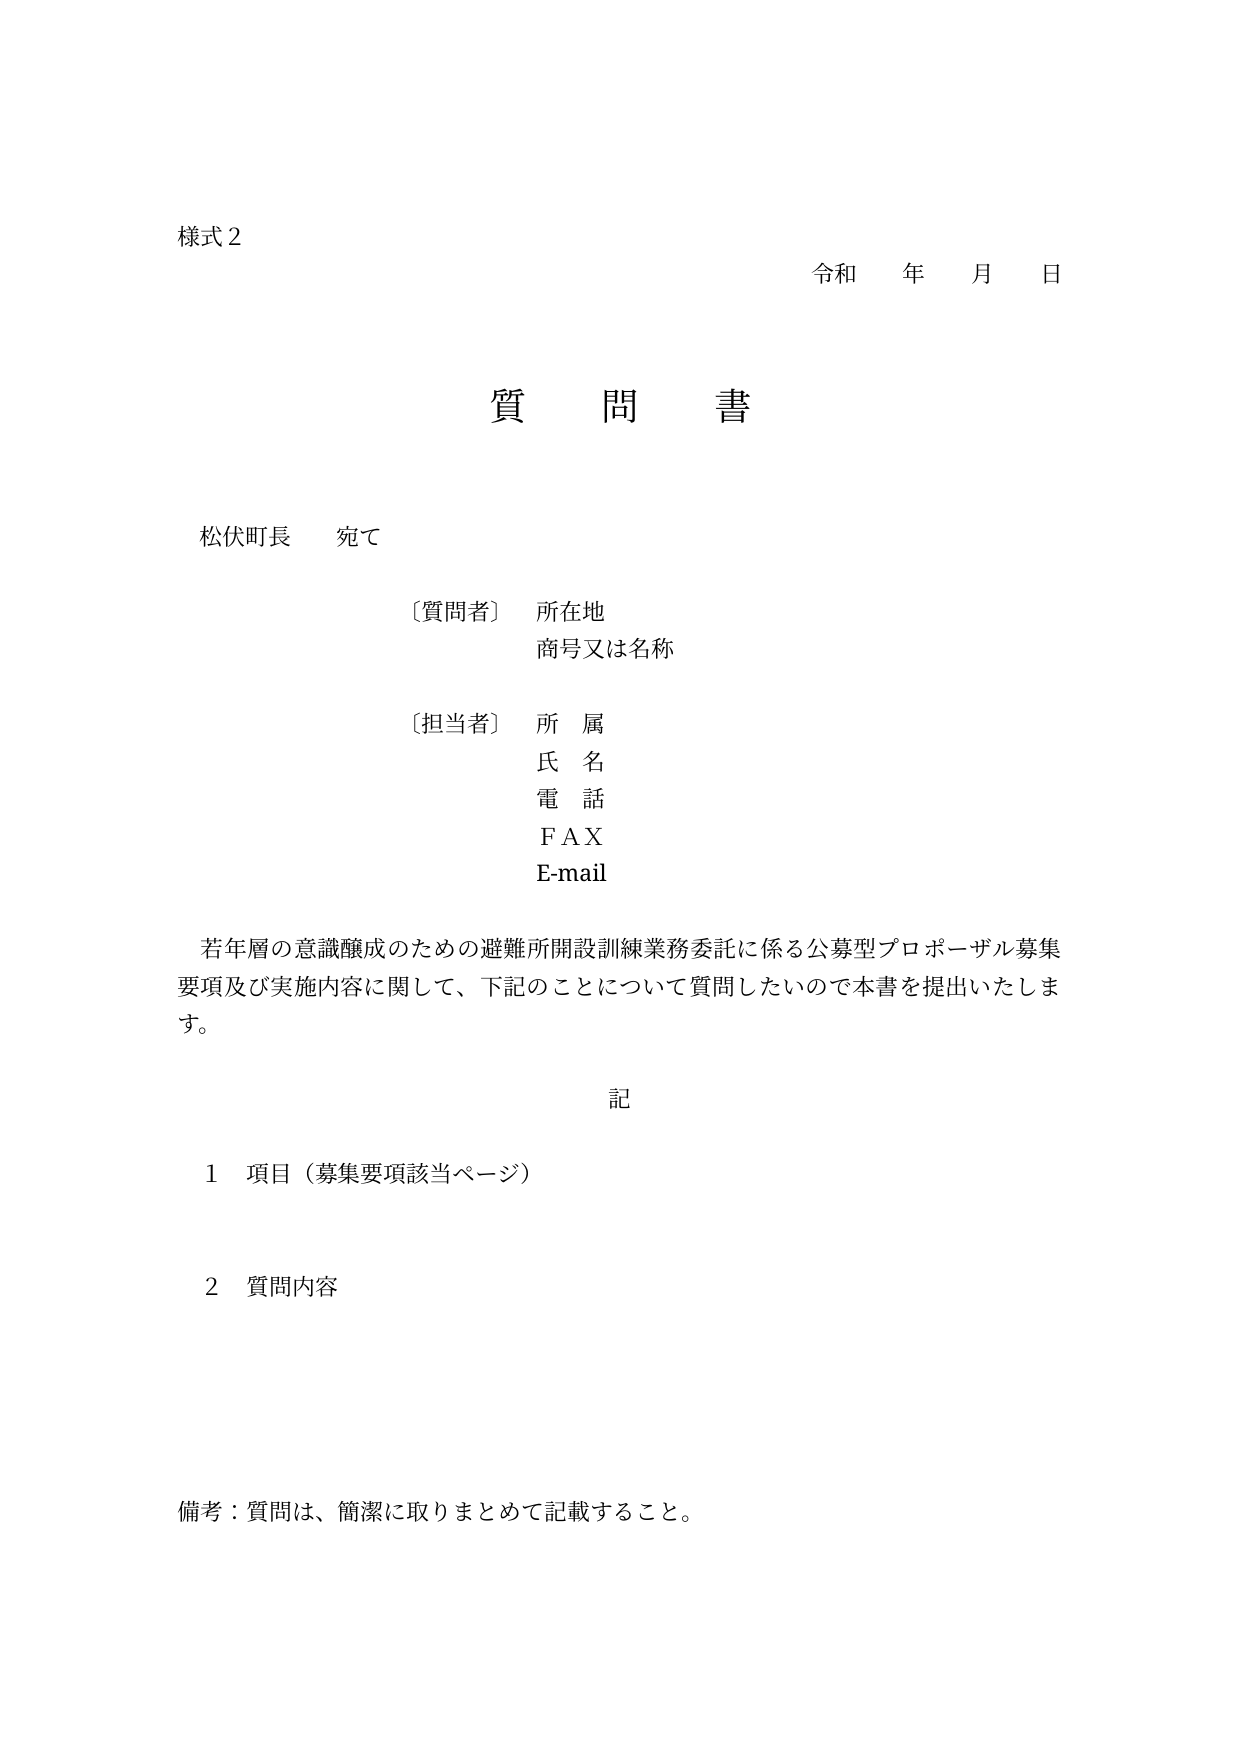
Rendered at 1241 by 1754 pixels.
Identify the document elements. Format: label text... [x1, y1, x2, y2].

text 備考：質問は、簡潔に取りまとめて記載すること。 [177, 1492, 1063, 1529]
text ＦＡＸ [177, 817, 1063, 854]
text 松伏町長 宛て [177, 517, 1063, 554]
text 〔担当者〕 所 属 [177, 704, 1063, 742]
text 氏 名 [177, 742, 1063, 779]
text 若年層の意識醸成のための避難所開設訓練業務委託に係る公募型プロポーザル募集要項及び実施内容に関して、下記のことについて質問したいので本書を提出いたします。 [177, 929, 1063, 1042]
subtitle 記 [177, 1079, 1063, 1117]
text 様式２ [177, 217, 1063, 254]
text 商号又は名称 [177, 629, 1063, 667]
text E-mail [177, 854, 1063, 892]
text 質 問 書 [177, 367, 1063, 442]
text ２ 質問内容 [177, 1267, 1063, 1304]
text 〔質問者〕 所在地 [177, 592, 1063, 629]
text 電 話 [177, 779, 1063, 817]
text １ 項目（募集要項該当ページ） [177, 1154, 1063, 1192]
text 令和 年 月 日 [177, 254, 1063, 292]
